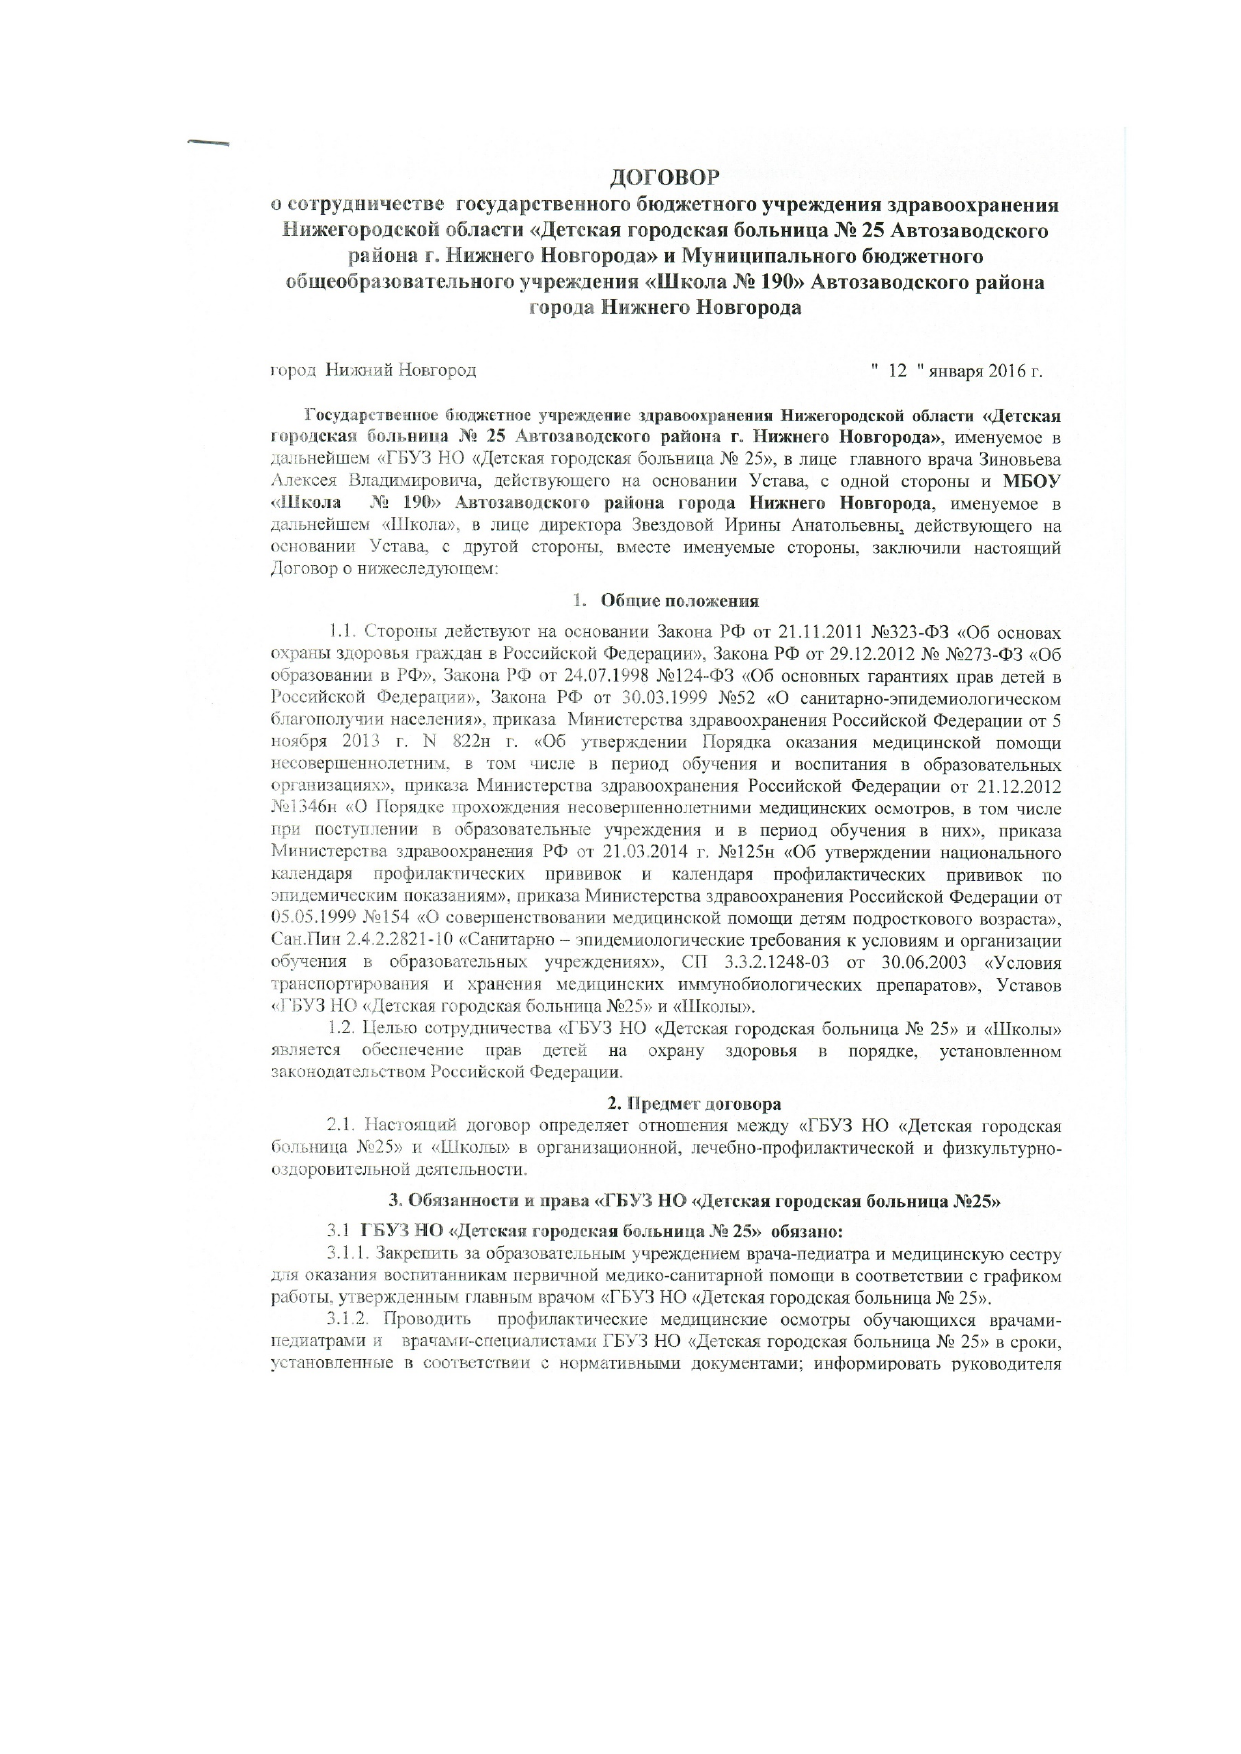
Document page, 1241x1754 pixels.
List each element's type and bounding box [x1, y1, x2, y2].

picture [177, 118, 1152, 1380]
